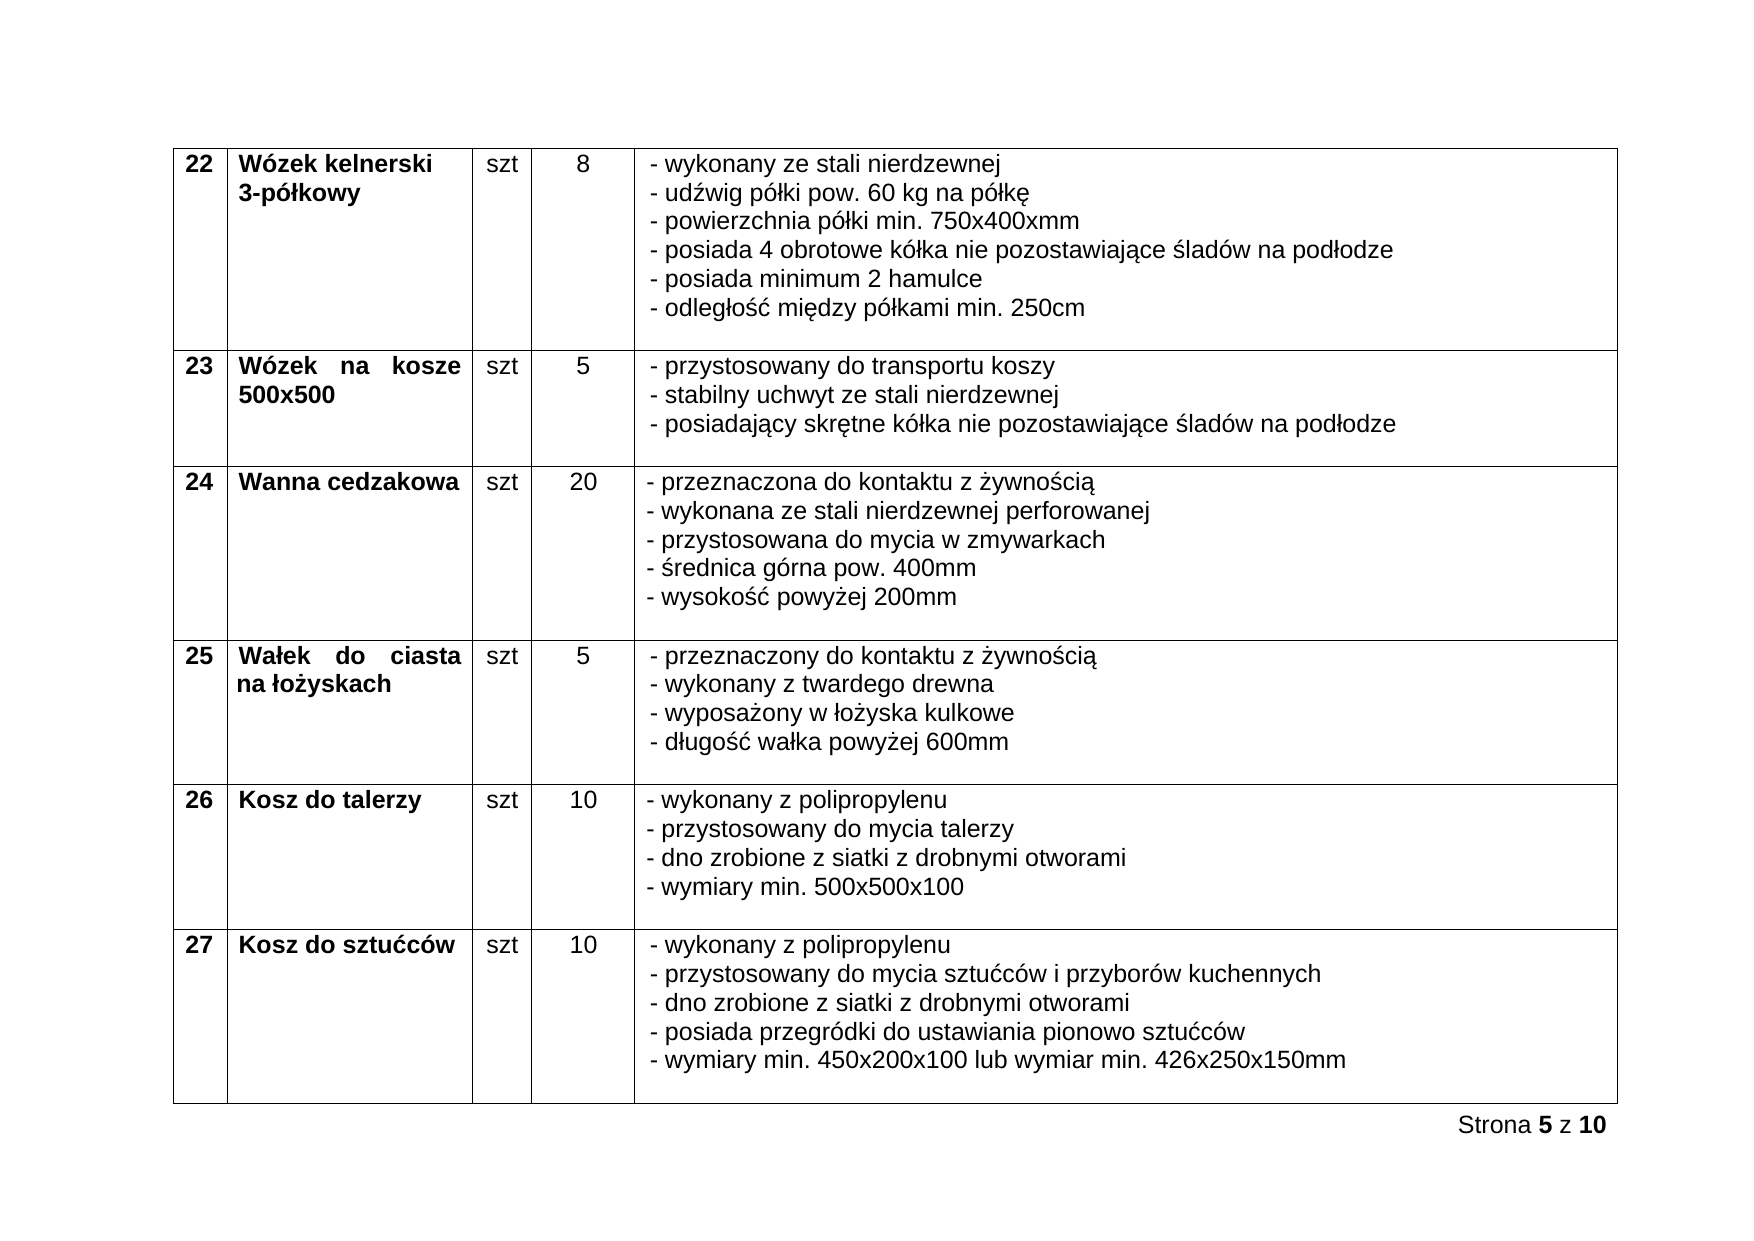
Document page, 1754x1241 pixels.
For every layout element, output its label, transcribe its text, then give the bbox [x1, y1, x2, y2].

table_cell 10 [532, 930, 634, 1103]
table_cell 24 [174, 467, 227, 639]
table_cell szt [473, 467, 531, 639]
table_cell - przystosowany do transportu koszy - stabilny uchwyt ze stali nierdzewnej - posiadający skrętne kółka nie pozostawiające śladów na podłodze [635, 351, 1617, 466]
table_cell szt [473, 785, 531, 929]
table_cell 10 [532, 785, 634, 929]
table_cell 25 [174, 641, 227, 784]
table_cell szt [473, 351, 531, 466]
table_cell szt [473, 641, 531, 784]
table_cell 5 [532, 351, 634, 466]
table_cell - wykonany ze stali nierdzewnej - udźwig półki pow. 60 kg na półkę - powierzchnia półki min. 750x400xmm - posiada 4 obrotowe kółka nie pozostawiające śladów na podłodze - posiada minimum 2 hamulce - odległość między półkami min. 250cm [635, 149, 1617, 350]
table_cell Wózek na kosze 500x500 [228, 351, 472, 466]
table_cell Kosz do talerzy [228, 785, 472, 929]
table_cell 26 [174, 785, 227, 929]
table_cell 27 [174, 930, 227, 1103]
table_cell - przeznaczony do kontaktu z żywnością - wykonany z twardego drewna - wyposażony w łożyska kulkowe - długość wałka powyżej 600mm [635, 641, 1617, 784]
table_cell Wanna cedzakowa [228, 467, 472, 639]
table_cell 20 [532, 467, 634, 639]
table_cell 23 [174, 351, 227, 466]
table_cell - wykonany z polipropylenu - przystosowany do mycia sztućców i przyborów kuchennych - dno zrobione z siatki z drobnymi otworami - posiada przegródki do ustawiania pionowo sztućców - wymiary min. 450x200x100 lub wymiar min. 426x250x150mm [635, 930, 1617, 1103]
table_cell Wałek do ciasta na łożyskach [228, 641, 472, 784]
table_cell - przeznaczona do kontaktu z żywnością - wykonana ze stali nierdzewnej perforowanej - przystosowana do mycia w zmywarkach - średnica górna pow. 400mm - wysokość powyżej 200mm [635, 467, 1617, 639]
table_cell szt [473, 149, 531, 350]
table_cell - wykonany z polipropylenu - przystosowany do mycia talerzy - dno zrobione z siatki z drobnymi otworami - wymiary min. 500x500x100 [635, 785, 1617, 929]
table_cell szt [473, 930, 531, 1103]
table_cell Kosz do sztućców [228, 930, 472, 1103]
table_cell 22 [174, 149, 227, 350]
table_cell 5 [532, 641, 634, 784]
table_cell Wózek kelnerski 3-półkowy [228, 149, 472, 350]
table_cell 8 [532, 149, 634, 350]
